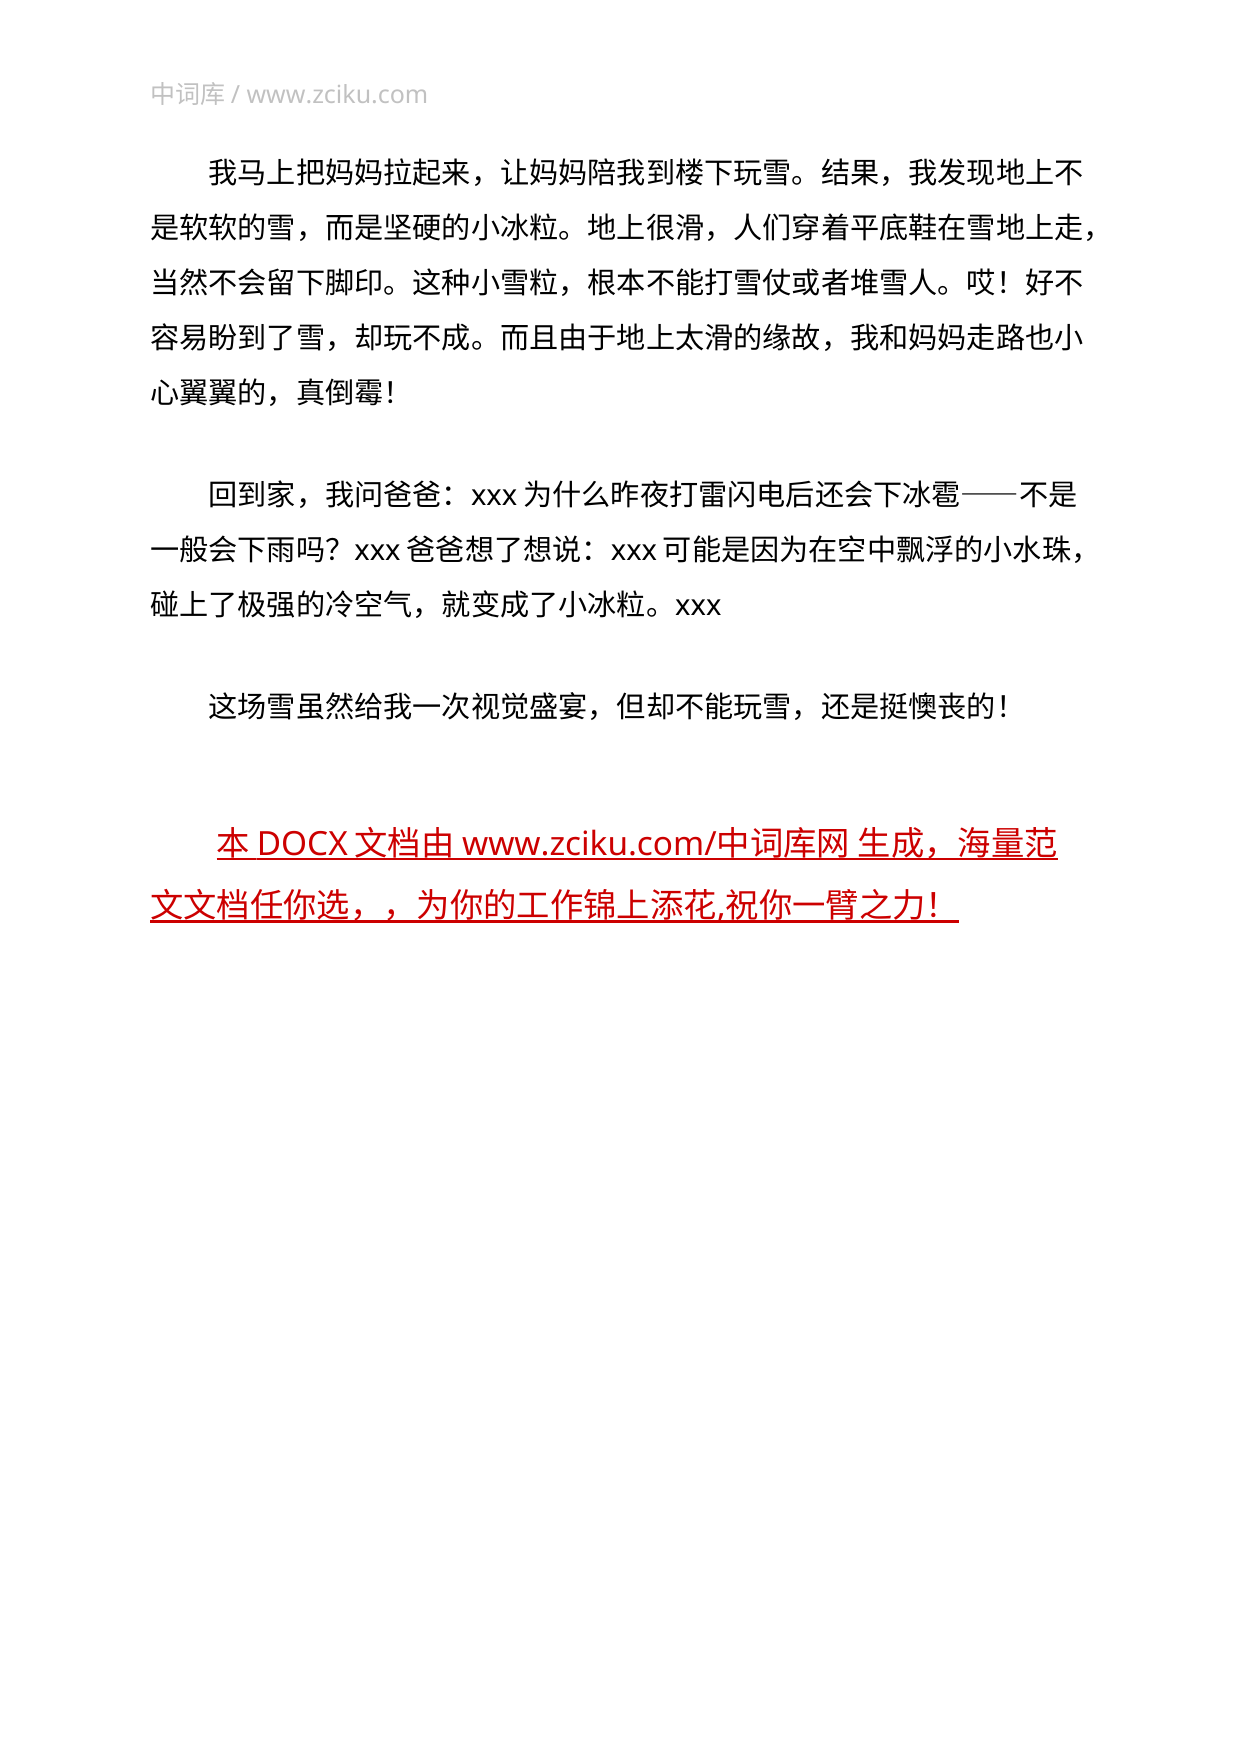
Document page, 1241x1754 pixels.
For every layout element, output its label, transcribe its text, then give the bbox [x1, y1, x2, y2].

text 我马上把妈妈拉起来，让妈妈陪我到楼下玩雪。结果，我发现地上不是软软的雪，而是坚硬的小冰粒。地上很滑，人们穿着平底鞋在雪地上走，当然不会留下脚印。这种小雪粒，根本不能打雪仗或者堆雪人。哎！好不容易盼到了雪，却玩不成。而且由于地上太滑的缘故，我和妈妈走路也小心翼翼的，真倒霉！ [150, 150, 1090, 412]
text 本DOCX文档由 www.zciku.com/中词库网 生成，海量范文文档任你选，，为你的工作锦上添花,祝你一臂之力！ [150, 816, 1090, 928]
text 这场雪虽然给我一次视觉盛宴，但却不能玩雪，还是挺懊丧的！ [150, 683, 1090, 726]
text 回到家，我问爸爸：xxx为什么昨夜打雷闪电后还会下冰雹——不是一般会下雨吗？xxx爸爸想了想说：xxx可能是因为在空中飘浮的小水珠，碰上了极强的冷空气，就变成了小冰粒。xxx [150, 471, 1090, 624]
